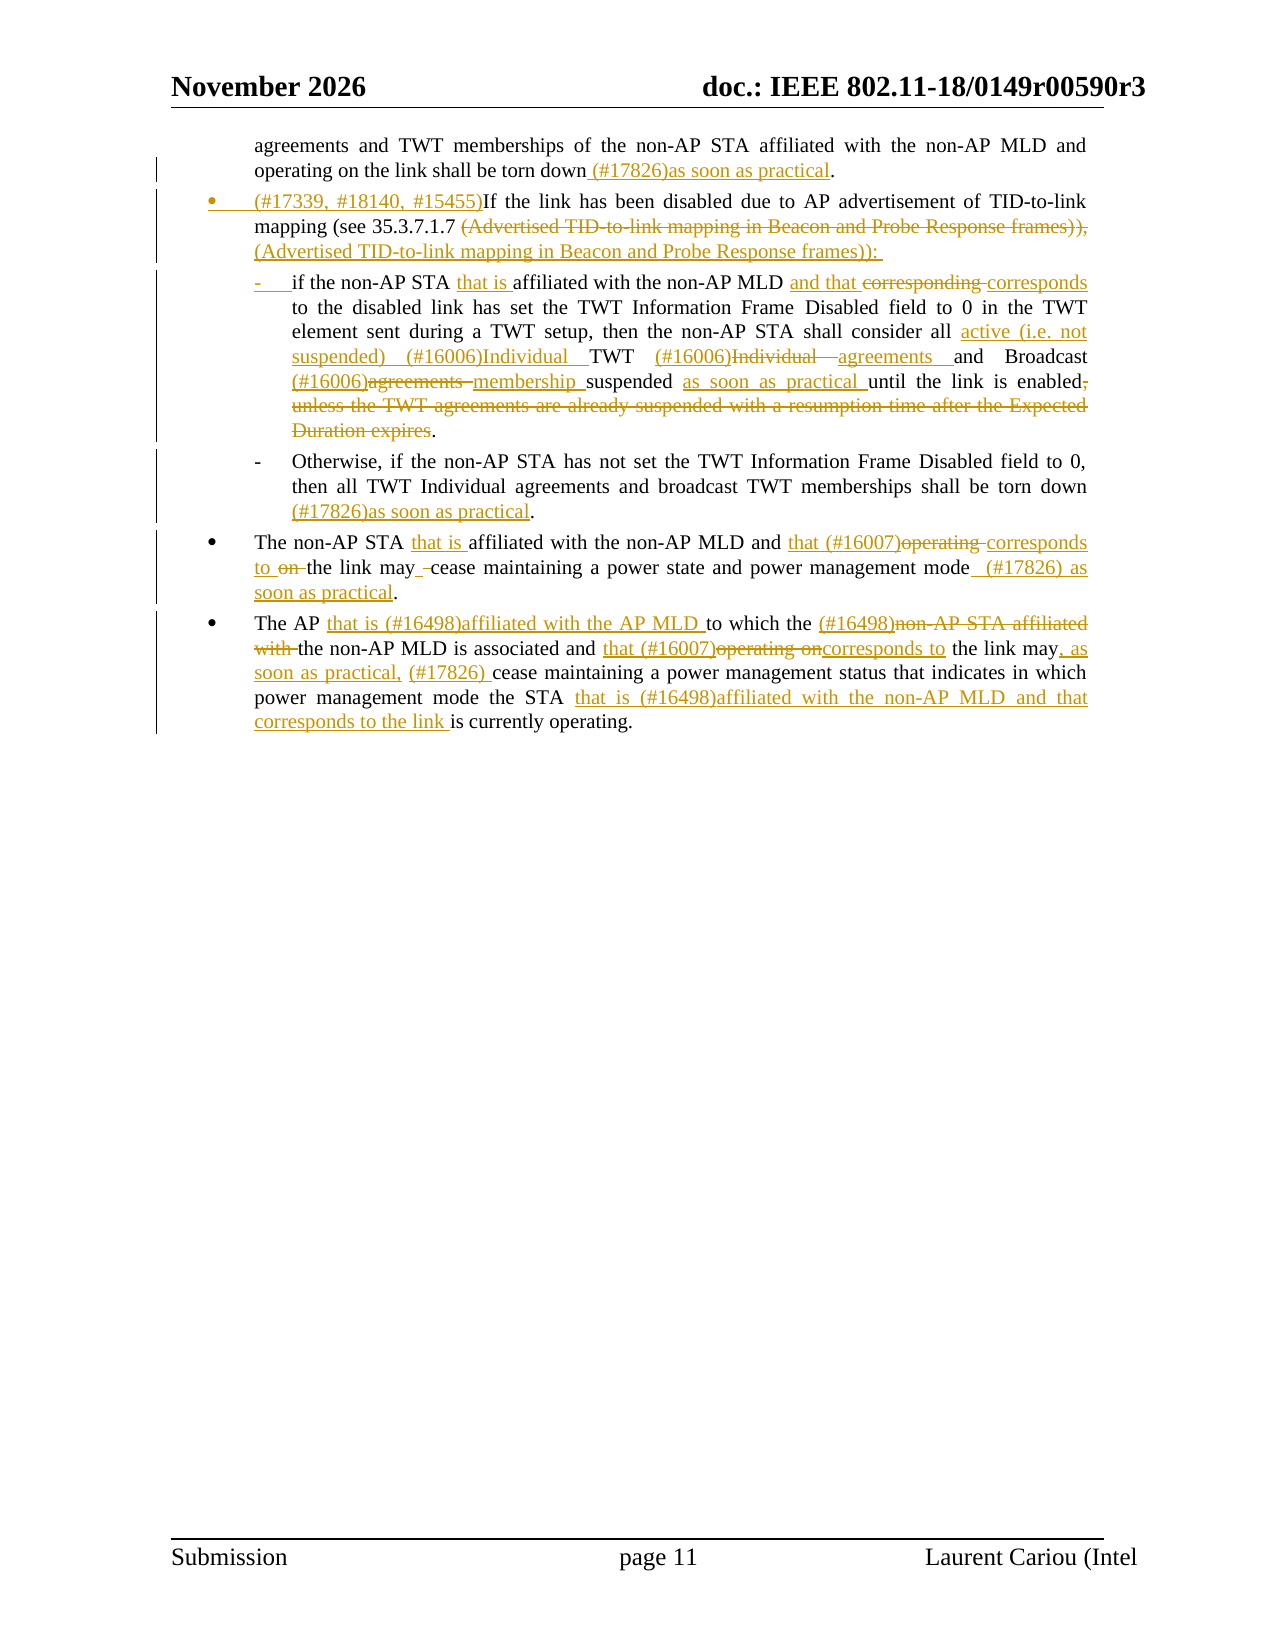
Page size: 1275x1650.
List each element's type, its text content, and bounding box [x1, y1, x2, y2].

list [208, 133, 1088, 182]
list Otherwise, if the non-AP STA has not set the TWT Information Frame Disabled field to 0, then all TWT Individual agreements and broadcast TWT memberships shall be torn down. [254, 449, 1088, 523]
list The AP to which the the non-AP MLD is associated and the link may cease maintaining a power management status that indicates in which power management mode the STA is currently operating. [208, 611, 1088, 733]
list The non-AP STA affiliated with the non-AP MLD and the link maycease maintaining a power state and power management mode. [208, 530, 1088, 604]
list If the link has been disabled due to AP advertisement of TID-to-link mapping (see 35.3.7.1.7 [208, 189, 1088, 263]
list if the non-AP STA affiliated with the non-AP MLD to the disabled link has set the TWT Information Frame Disabled field to 0 in the TWT element sent during a TWT setup, then the non-AP STA shall consider all TWT and Broadcast suspended until the link is enabled. [254, 270, 1088, 442]
